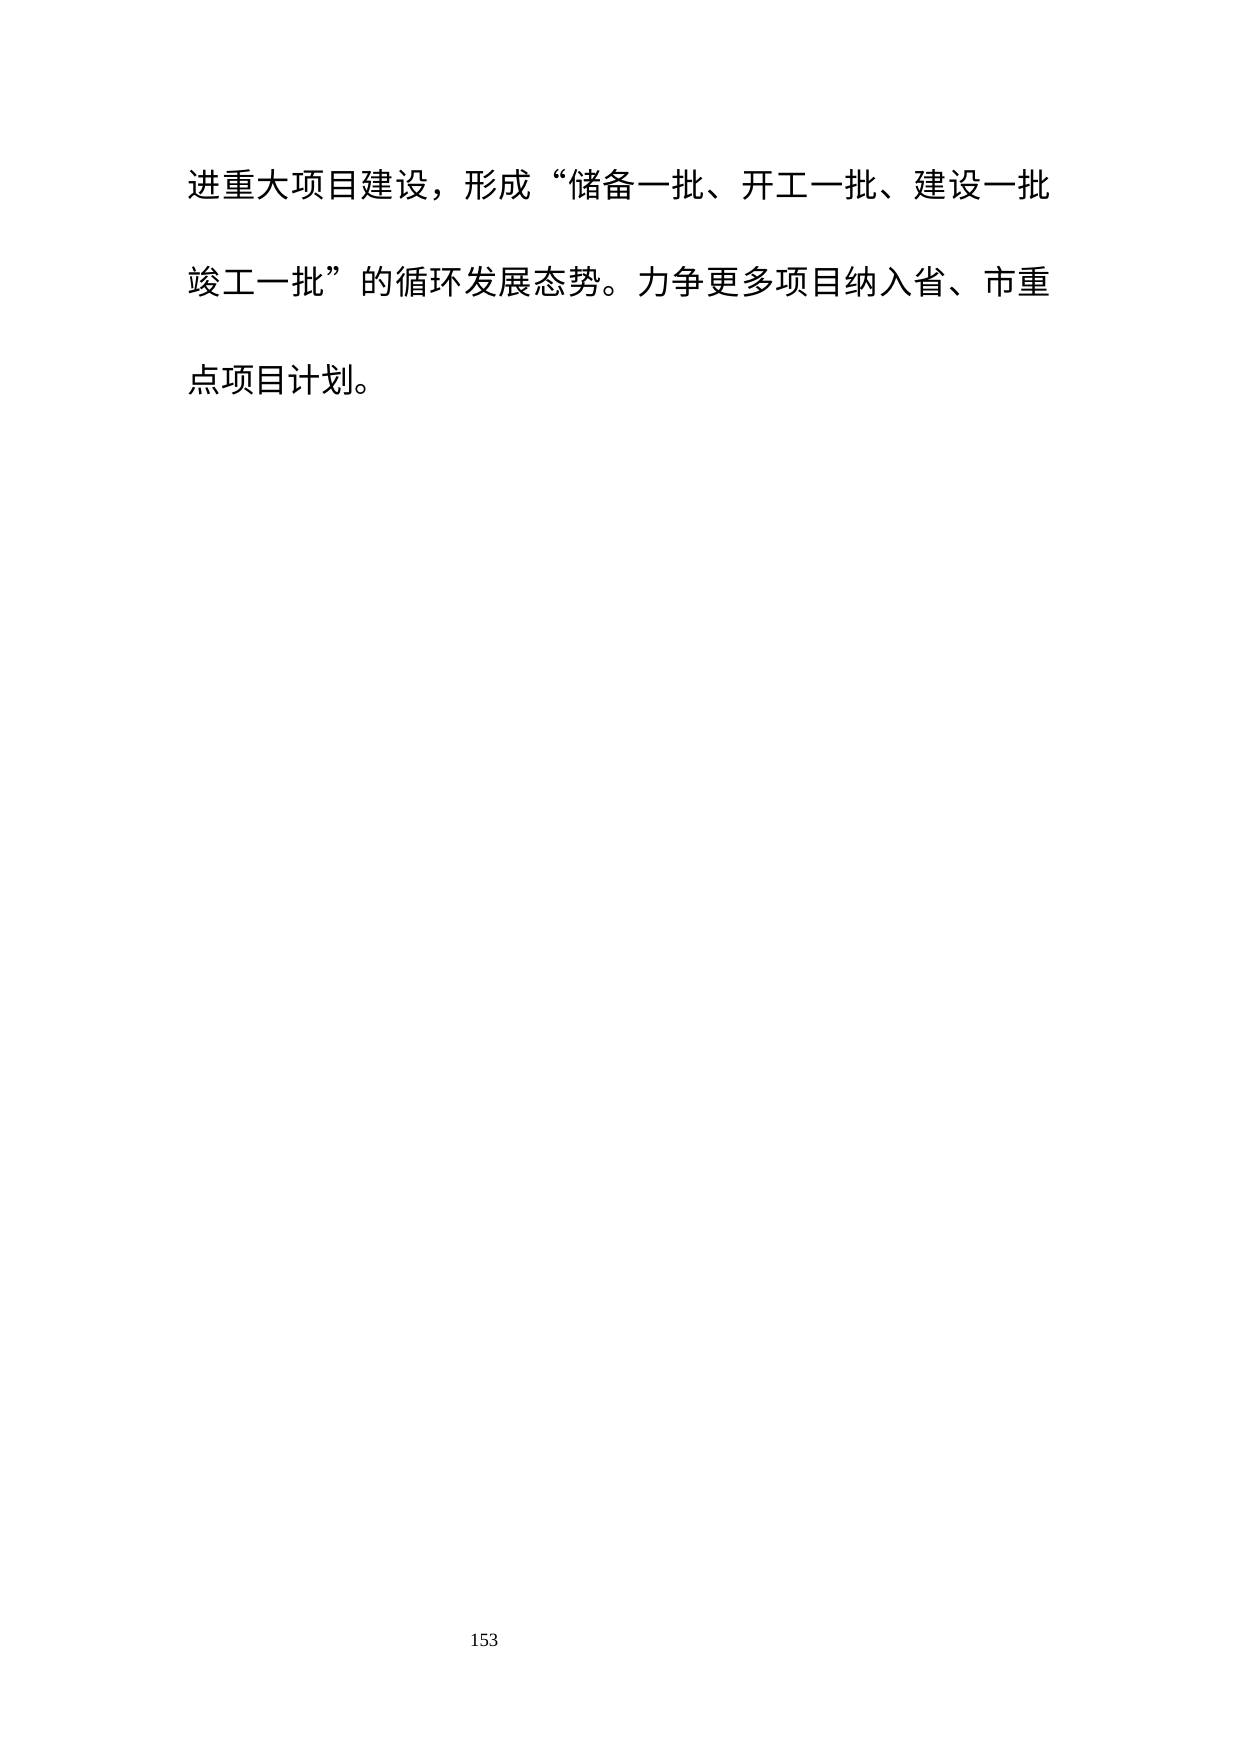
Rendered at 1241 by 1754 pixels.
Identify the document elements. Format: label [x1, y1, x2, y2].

text [187, 150, 1053, 410]
